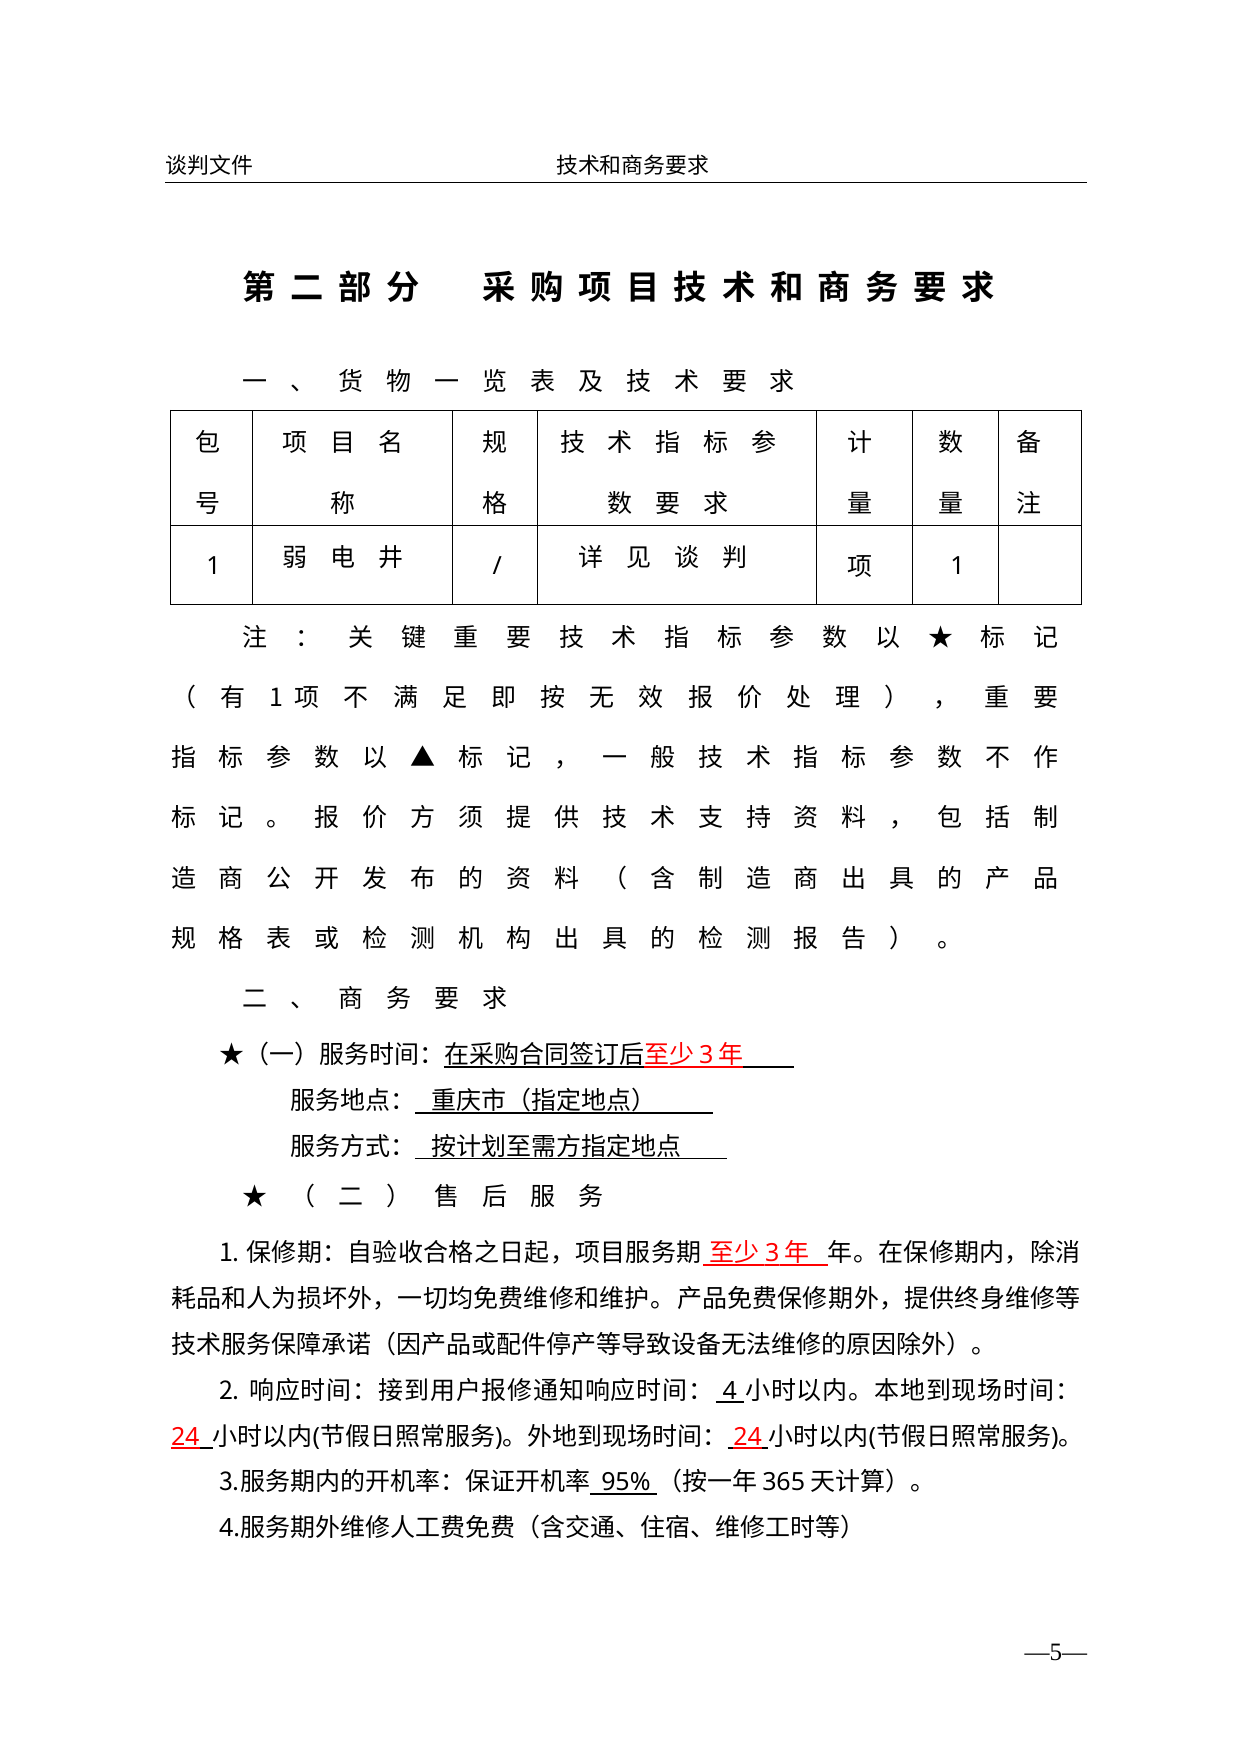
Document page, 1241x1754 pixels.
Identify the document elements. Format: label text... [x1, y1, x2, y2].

table_cell [999, 526, 1081, 604]
table_cell / [453, 526, 537, 604]
text 注：关键重要技术指标参数以★标记（有1项不满足即按无效报价处理），重要指标参数以▲标记，一般技术指标参数不作标记。报价方须提供技术支持资料，包括制造商公开发布的资料（含制造商出具的产品规格表或检测机构出具的检测报告）。 [171, 605, 1081, 967]
text 一、货物一览表及技术要求 [171, 349, 1081, 410]
table_header 技术指标参数要求 [538, 411, 816, 525]
text 服务方式： 按计划至需方指定地点 [171, 1119, 1081, 1165]
table_cell 1 [913, 526, 998, 604]
table_cell 项 [817, 526, 912, 604]
table_header 备注 [999, 411, 1081, 525]
text 4.服务期外维修人工费免费（含交通、住宿、维修工时等） [171, 1500, 1081, 1546]
table_header 规格型号 [453, 411, 537, 525]
text 2. 响应时间：接到用户报修通知响应时间： 4 小时以内。本地到现场时间： 24 小时以内(节假日照常服务)。外地到现场时间： 24 小时以内(节假日照常服务)。 [171, 1362, 1081, 1454]
text 1. 保修期：自验收合格之日起，项目服务期 至少3年 年。在保修期内，除消耗品和人为损坏外，一切均免费维修和维护。产品免费保修期外，提供终身维修等技术服务保障承诺（因产品或配件停产等导致设备无法维修的原因除外）。 [171, 1225, 1081, 1362]
text ★（一）服务时间：在采购合同签订后至少3年 [171, 1027, 1081, 1073]
table_cell 详见谈判文件附件21 [538, 526, 816, 604]
table_cell 1 [171, 526, 252, 604]
text 服务地点： 重庆市（指定地点） [171, 1073, 1081, 1119]
table_header 数量 [913, 411, 998, 525]
table_header 包号 [171, 411, 252, 525]
text 3.服务期内的开机率：保证开机率 95% （按一年365天计算）。 [171, 1454, 1081, 1500]
text ★（二）售后服务 [171, 1165, 1081, 1225]
table_header 计量 单位 [817, 411, 912, 525]
table_header 项目名称 [253, 411, 452, 525]
table_cell 弱电井清理 [253, 526, 452, 604]
text 二、商务要求 [171, 967, 1081, 1027]
subtitle 第二部分 采购项目技术和商务要求 [171, 255, 1081, 315]
